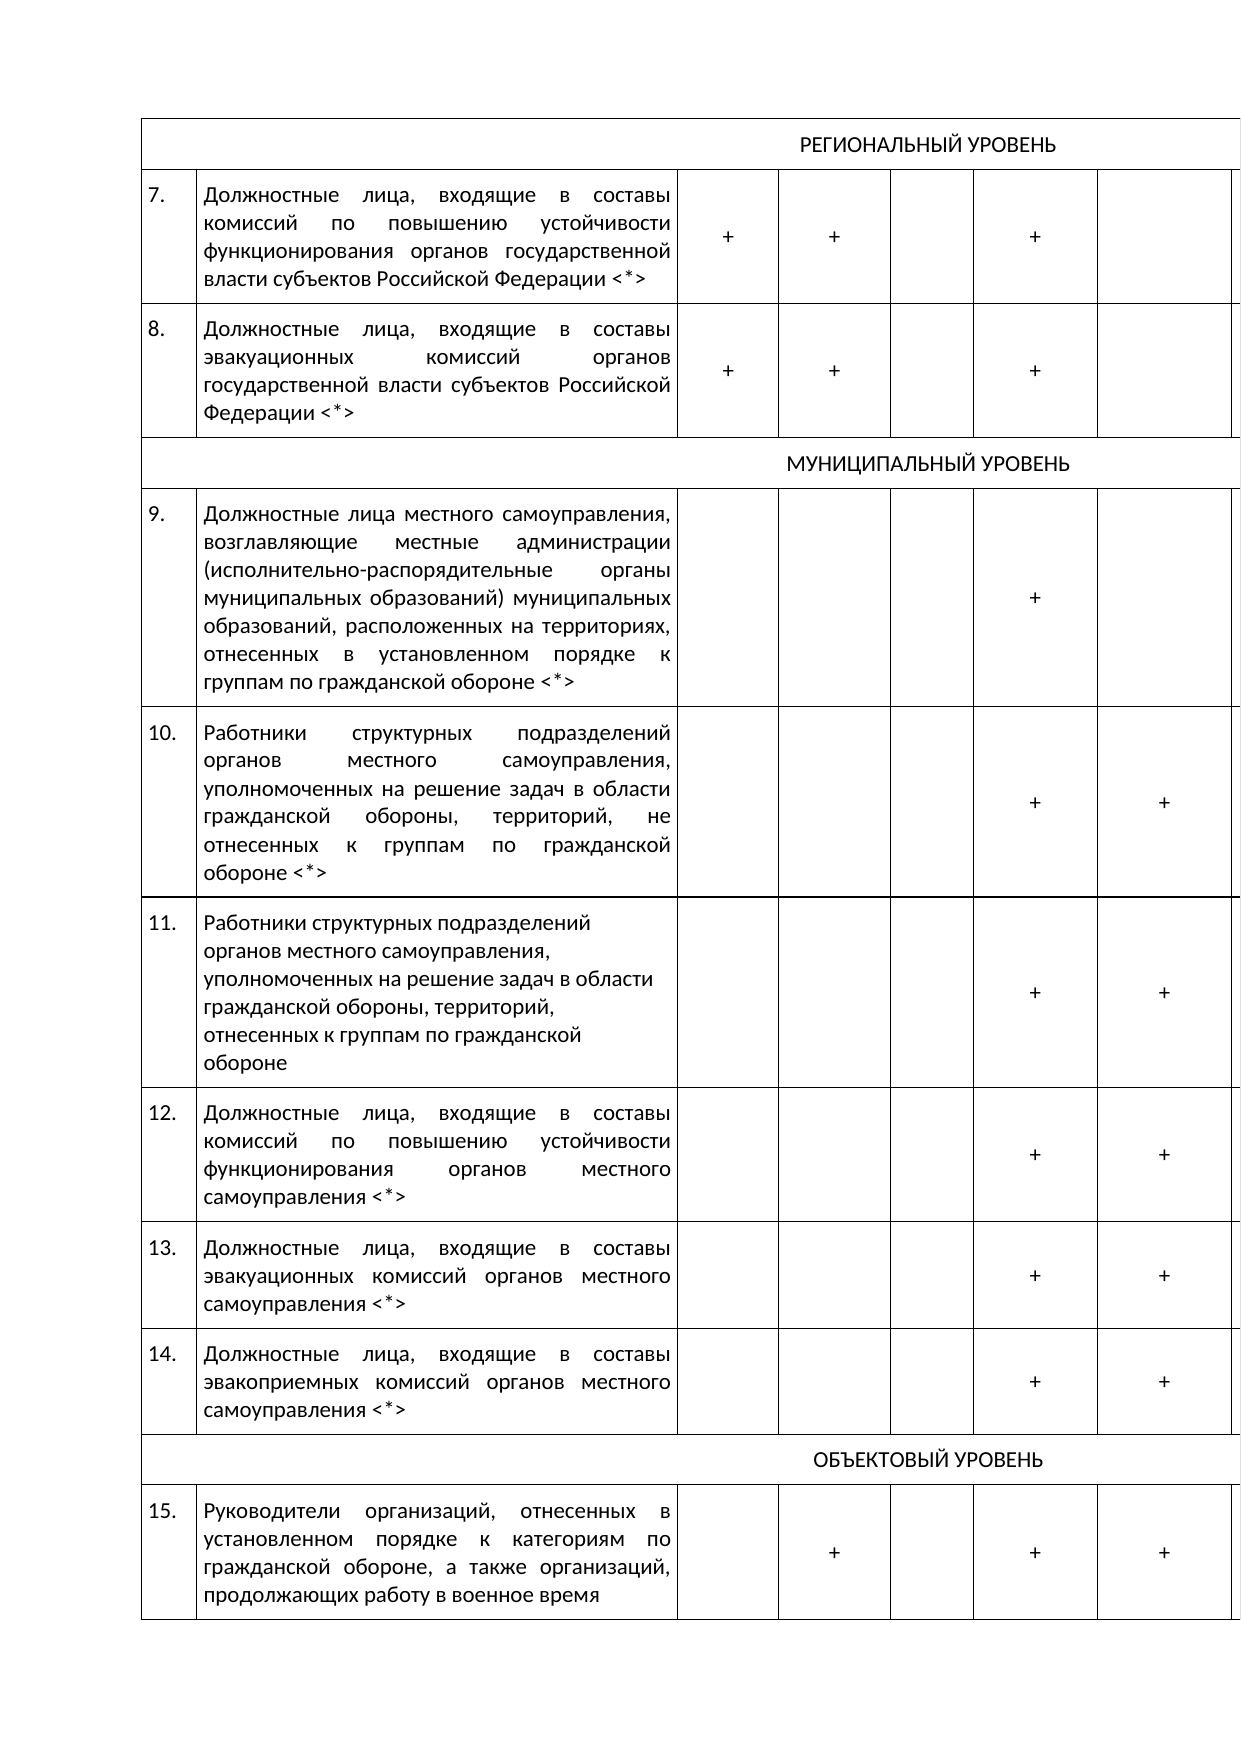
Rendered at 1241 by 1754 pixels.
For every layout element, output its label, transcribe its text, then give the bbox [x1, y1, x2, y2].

table_cell + [974, 707, 1097, 896]
table_cell [1098, 304, 1231, 437]
table_cell Должностные лица, входящие в составы комиссий по повышению устойчивости функционирования органов местного самоуправления <*> [197, 1088, 677, 1221]
table_cell [891, 707, 973, 896]
table_cell [891, 170, 973, 303]
table_cell [1232, 1329, 1240, 1434]
table_cell 14. [142, 1329, 196, 1434]
table_cell [1232, 1088, 1240, 1221]
table_cell Должностные лица, входящие в составы эвакоприемных комиссий органов местного самоуправления <*> [197, 1329, 677, 1434]
table_cell 9. [142, 489, 196, 706]
table_cell [678, 1088, 778, 1221]
table_cell Работники структурных подразделений органов местного самоуправления, уполномоченных на решение задач в области гражданской обороны, территорий, отнесенных к группам по гражданской обороне [197, 898, 677, 1087]
table_cell РЕГИОНАЛЬНЫЙ УРОВЕНЬ [142, 119, 1240, 168]
table_cell [779, 898, 890, 1087]
table_cell [678, 707, 778, 896]
table_cell + [779, 304, 890, 437]
table_cell + [1098, 707, 1231, 896]
table_cell [1232, 1222, 1240, 1327]
table_cell + [974, 1485, 1097, 1618]
table_cell Должностные лица, входящие в составы комиссий по повышению устойчивости функционирования органов государственной власти субъектов Российской Федерации <*> [197, 170, 677, 303]
table_cell [1232, 898, 1240, 1087]
table_cell + [1098, 898, 1231, 1087]
table_cell [891, 1088, 973, 1221]
table_cell + [1098, 1222, 1231, 1327]
table_cell 7. [142, 170, 196, 303]
table_cell [678, 1485, 778, 1618]
table_cell 10. [142, 707, 196, 896]
table_cell Должностные лица местного самоуправления, возглавляющие местные администрации (исполнительно-распорядительные органы муниципальных образований) муниципальных образований, расположенных на территориях, отнесенных в установленном порядке к группам по гражданской обороне <*> [197, 489, 677, 706]
table_cell 12. [142, 1088, 196, 1221]
table_cell [1098, 489, 1231, 706]
table_cell [891, 898, 973, 1087]
table_cell [891, 489, 973, 706]
table_cell + [974, 898, 1097, 1087]
table_cell [779, 1329, 890, 1434]
table_cell [891, 1485, 973, 1618]
table_cell Руководители организаций, отнесенных в установленном порядке к категориям по гражданской обороне, а также организаций, продолжающих работу в военное время [197, 1485, 677, 1618]
table_cell + [779, 1485, 890, 1618]
table_cell + [779, 170, 890, 303]
table_cell [678, 1329, 778, 1434]
table_cell [779, 1222, 890, 1327]
table_cell + [1098, 1485, 1231, 1618]
table_cell + [974, 489, 1097, 706]
table_cell [678, 1222, 778, 1327]
table_cell + [678, 170, 778, 303]
table_cell + [974, 170, 1097, 303]
table_cell 8. [142, 304, 196, 437]
table_cell Должностные лица, входящие в составы эвакуационных комиссий органов местного самоуправления <*> [197, 1222, 677, 1327]
table_cell ОБЪЕКТОВЫЙ УРОВЕНЬ [142, 1435, 1240, 1484]
table_cell [1232, 1485, 1240, 1618]
table_cell [1098, 170, 1231, 303]
table_cell + [1098, 1329, 1231, 1434]
table_cell 11. [142, 898, 196, 1087]
table_cell [678, 898, 778, 1087]
table_cell [779, 489, 890, 706]
table_cell + [974, 1088, 1097, 1221]
table_cell + [678, 304, 778, 437]
table_cell [891, 1329, 973, 1434]
table_cell [678, 489, 778, 706]
table_cell [1232, 707, 1240, 896]
table_cell МУНИЦИПАЛЬНЫЙ УРОВЕНЬ [142, 438, 1240, 487]
table_cell 13. [142, 1222, 196, 1327]
table_cell + [974, 304, 1097, 437]
table_cell 15. [142, 1485, 196, 1618]
table_cell + [974, 1222, 1097, 1327]
table_cell Должностные лица, входящие в составы эвакуационных комиссий органов государственной власти субъектов Российской Федерации <*> [197, 304, 677, 437]
table_cell [779, 707, 890, 896]
table_cell [779, 1088, 890, 1221]
table_cell + [974, 1329, 1097, 1434]
table_cell + [1098, 1088, 1231, 1221]
table_cell [891, 304, 973, 437]
table_cell Работники структурных подразделений органов местного самоуправления, уполномоченных на решение задач в области гражданской обороны, территорий, не отнесенных к группам по гражданской обороне <*> [197, 707, 677, 896]
table_cell [1232, 489, 1240, 706]
table_cell [891, 1222, 973, 1327]
